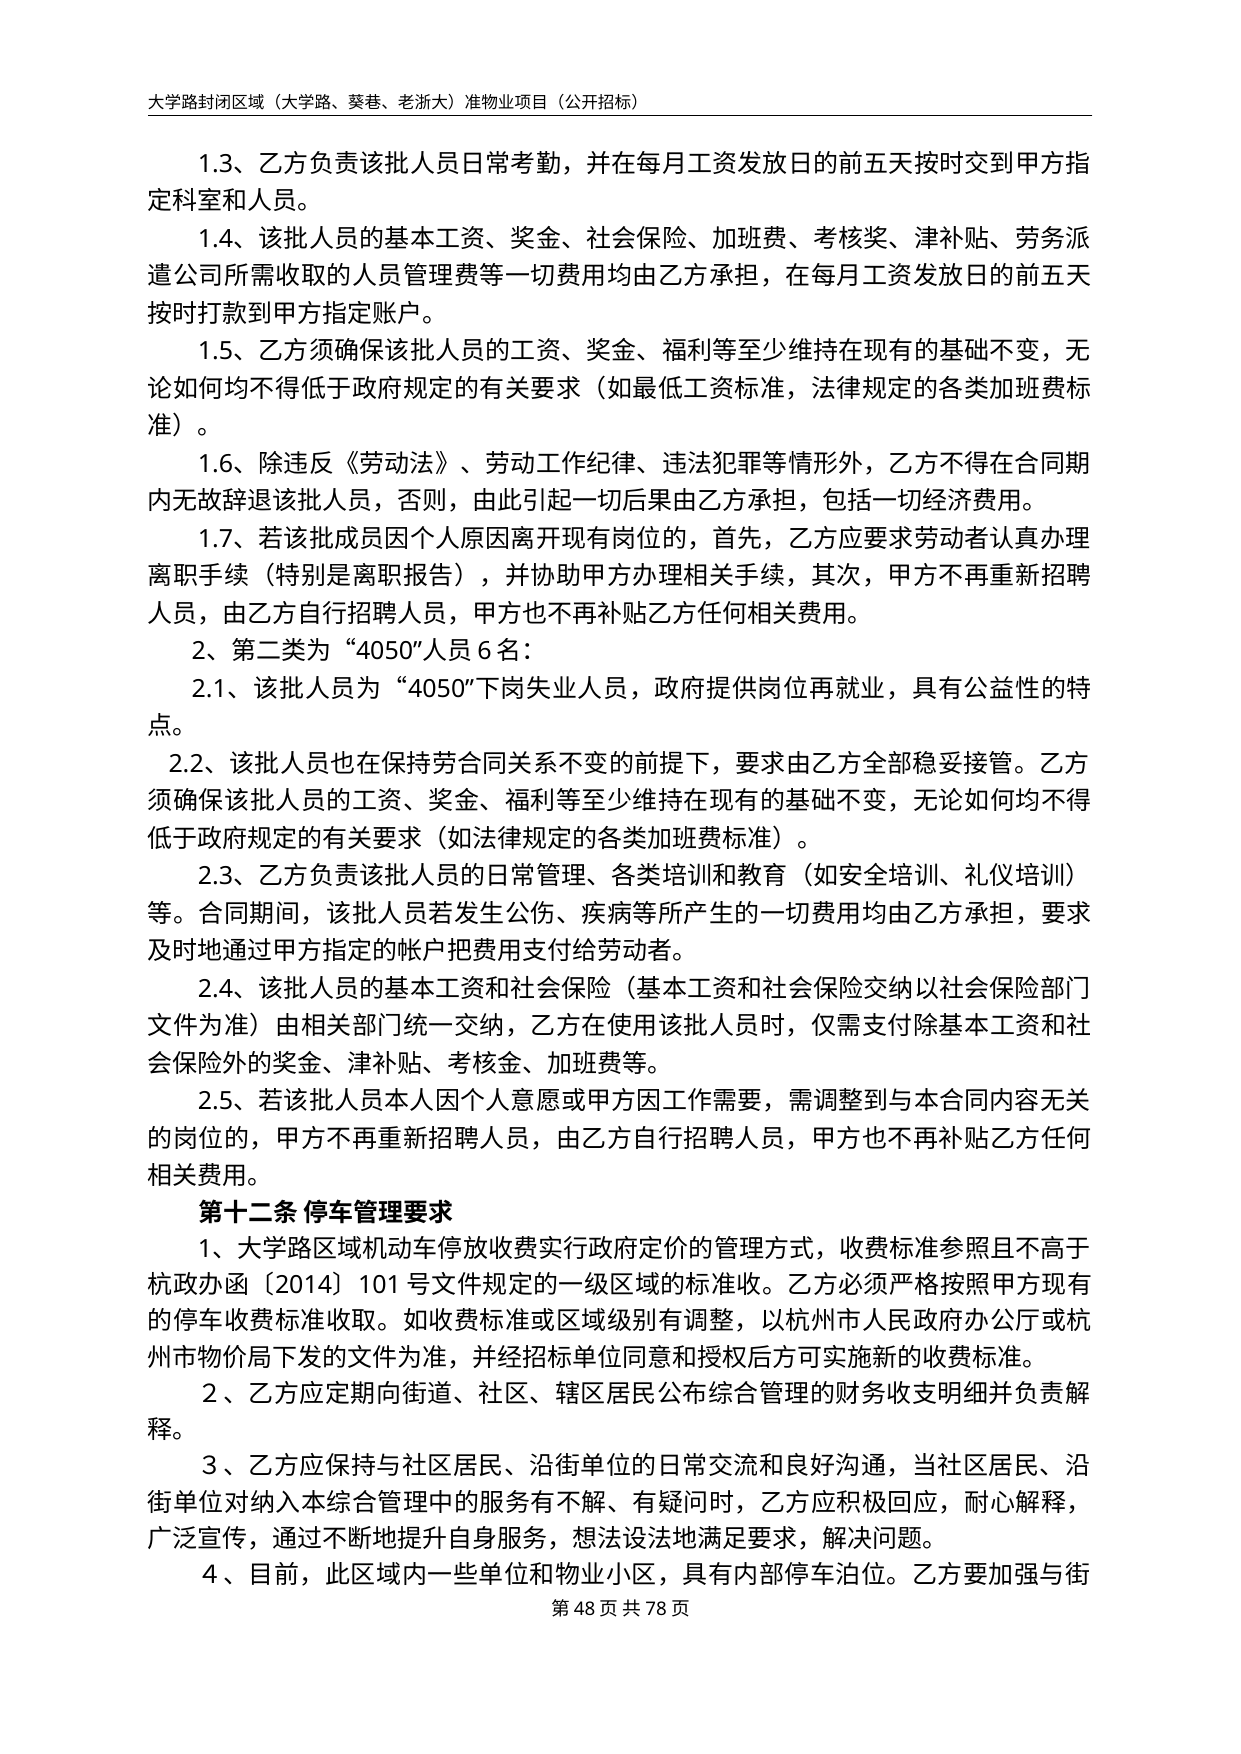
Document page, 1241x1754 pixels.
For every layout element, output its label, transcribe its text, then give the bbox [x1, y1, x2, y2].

text 2.3、乙方负责该批人员的日常管理、各类培训和教育（如安全培训、礼仪培训）等。合同期间，该批人员若发生公伤、疾病等所产生的一切费用均由乙方承担，要求及时地通过甲方指定的帐户把费用支付给劳动者。 [148, 854, 1092, 967]
text 2.1、该批人员为“4050”下岗失业人员，政府提供岗位再就业，具有公益性的特点。 [148, 667, 1092, 742]
text 2.2、该批人员也在保持劳合同关系不变的前提下，要求由乙方全部稳妥接管。乙方须确保该批人员的工资、奖金、福利等至少维持在现有的基础不变，无论如何均不得低于政府规定的有关要求（如法律规定的各类加班费标准）。 [148, 742, 1092, 854]
text 1、大学路区域机动车停放收费实行政府定价的管理方式，收费标准参照且不高于杭政办函〔2014〕101号文件规定的一级区域的标准收。乙方必须严格按照甲方现有的停车收费标准收取。如收费标准或区域级别有调整，以杭州市人民政府办公厅或杭州市物价局下发的文件为准，并经招标单位同意和授权后方可实施新的收费标准。 [148, 1228, 1092, 1373]
text 2、第二类为“4050”人员6名： [148, 629, 1092, 667]
text 1.6、除违反《劳动法》、劳动工作纪律、违法犯罪等情形外，乙方不得在合同期内无故辞退该批人员，否则，由此引起一切后果由乙方承担，包括一切经济费用。 [148, 442, 1092, 517]
text 2.5、若该批人员本人因个人意愿或甲方因工作需要，需调整到与本合同内容无关的岗位的，甲方不再重新招聘人员，由乙方自行招聘人员，甲方也不再补贴乙方任何相关费用。 [148, 1079, 1092, 1192]
text 1.3、乙方负责该批人员日常考勤，并在每月工资发放日的前五天按时交到甲方指定科室和人员。 [148, 142, 1092, 217]
text 1.7、若该批成员因个人原因离开现有岗位的，首先，乙方应要求劳动者认真办理离职手续（特别是离职报告），并协助甲方办理相关手续，其次，甲方不再重新招聘人员，由乙方自行招聘人员，甲方也不再补贴乙方任何相关费用。 [148, 517, 1092, 629]
text ２、乙方应定期向街道、社区、辖区居民公布综合管理的财务收支明细并负责解释。 [148, 1373, 1092, 1446]
text 1.4、该批人员的基本工资、奖金、社会保险、加班费、考核奖、津补贴、劳务派遣公司所需收取的人员管理费等一切费用均由乙方承担，在每月工资发放日的前五天按时打款到甲方指定账户。 [148, 217, 1092, 329]
text 1.5、乙方须确保该批人员的工资、奖金、福利等至少维持在现有的基础不变，无论如何均不得低于政府规定的有关要求（如最低工资标准，法律规定的各类加班费标准）。 [148, 329, 1092, 442]
text ３、乙方应保持与社区居民、沿街单位的日常交流和良好沟通，当社区居民、沿街单位对纳入本综合管理中的服务有不解、有疑问时，乙方应积极回应，耐心解释，广泛宣传，通过不断地提升自身服务，想法设法地满足要求，解决问题。 [148, 1446, 1092, 1554]
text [148, 1554, 1092, 1591]
list 停车管理要求 [148, 1192, 1092, 1228]
text 2.4、该批人员的基本工资和社会保险（基本工资和社会保险交纳以社会保险部门文件为准）由相关部门统一交纳，乙方在使用该批人员时，仅需支付除基本工资和社会保险外的奖金、津补贴、考核金、加班费等。 [148, 967, 1092, 1079]
